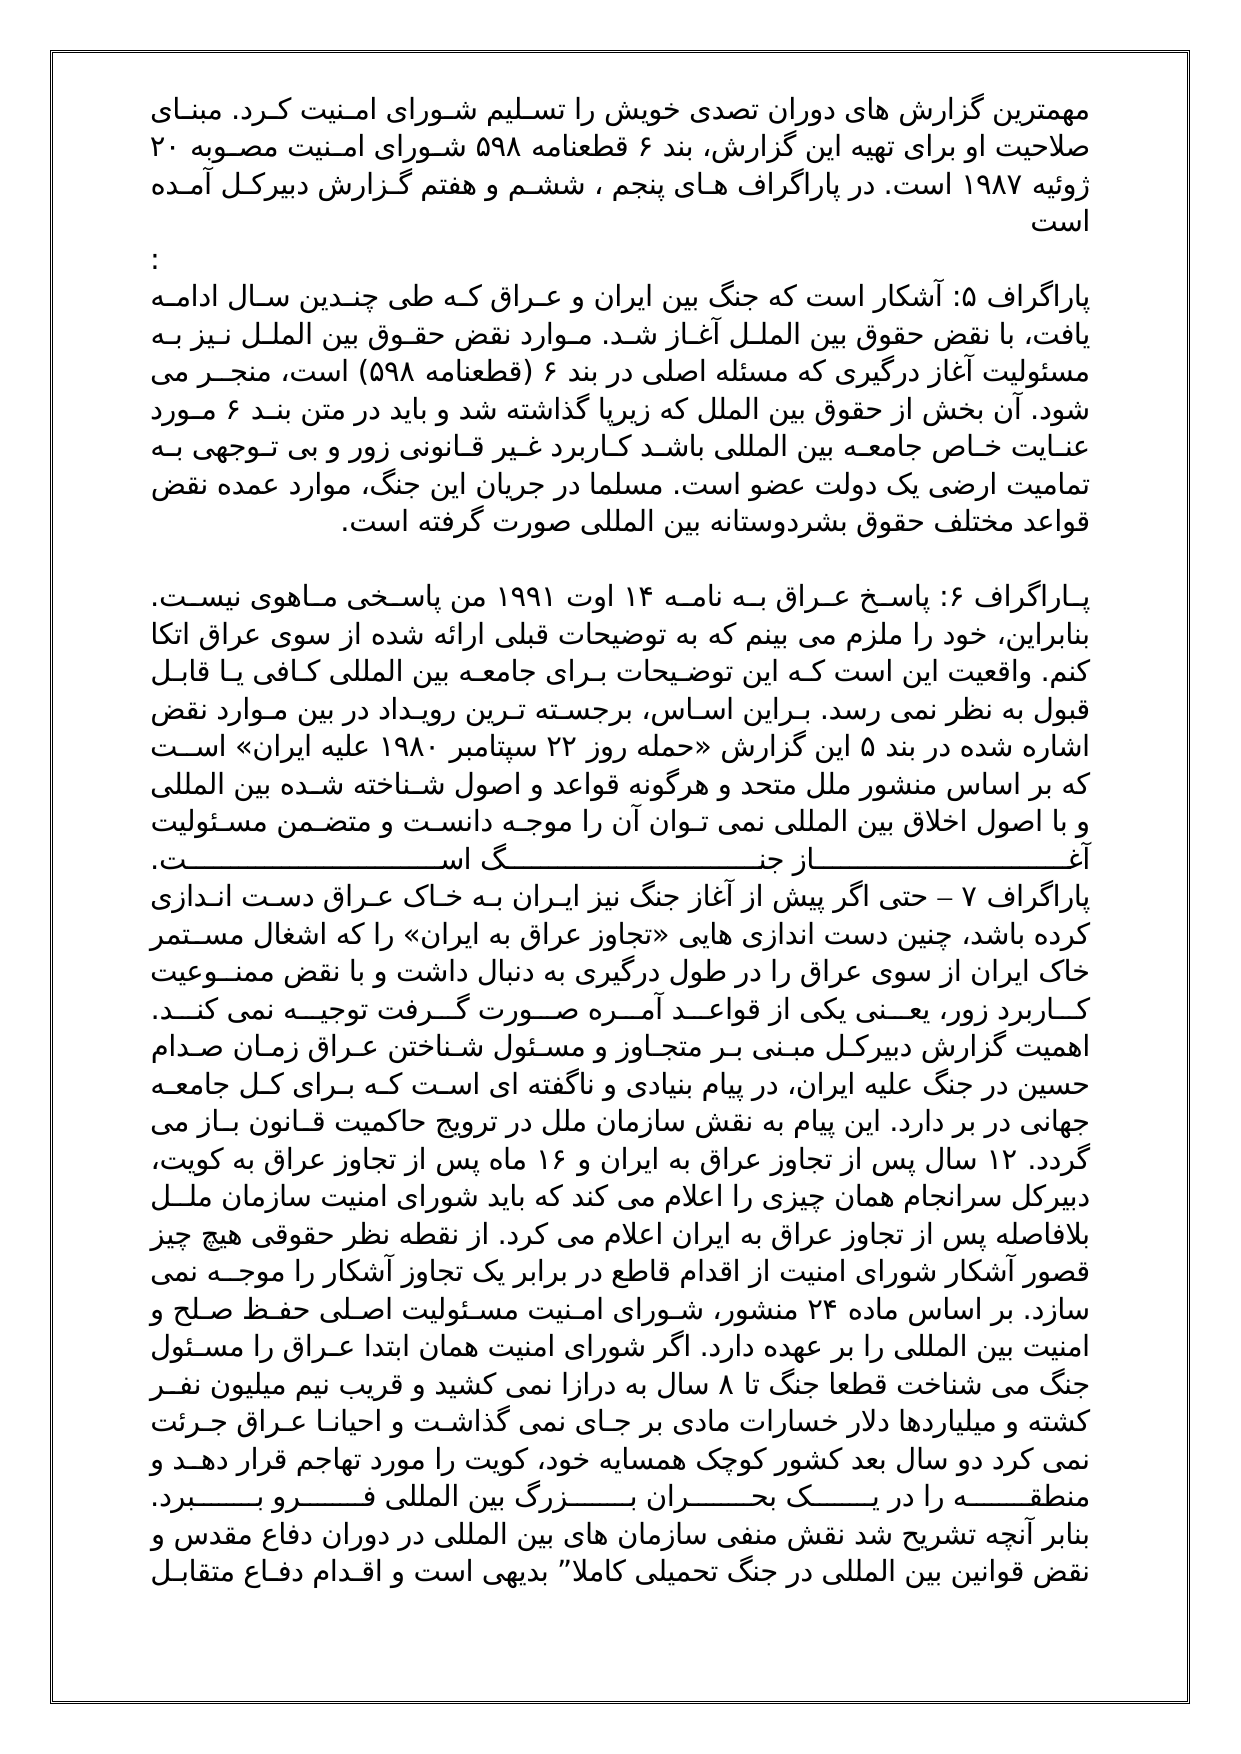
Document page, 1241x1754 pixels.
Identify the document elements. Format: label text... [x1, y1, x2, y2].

text : پاراگراف ۵: آشکار است که جنگ بین ایران و عراق که طی چندین سال ادامه یافت، با نقض حقوق بین الملل آغاز شد. موارد نقض حقوق بین الملل نیز به مسئولیت آغاز درگیری که مسئله اصلی در بند ۶ (قطعنامه ۵۹۸) است، منجر می شود. آن بخش از حقوق بین الملل که زیرپا گذاشته شد و باید در متن بند ۶ مورد عنایت خاص جامعه بین المللی باشد کاربرد غیر قانونی زور و بی توجهی به تمامیت ارضی یک دولت عضو است. مسلما در جریان این جنگ، موارد عمده نقض قواعد مختلف حقوق بشردوستانه بین المللی صورت گرفته است. [150, 239, 1090, 539]
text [150, 89, 1090, 239]
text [150, 539, 1090, 1589]
